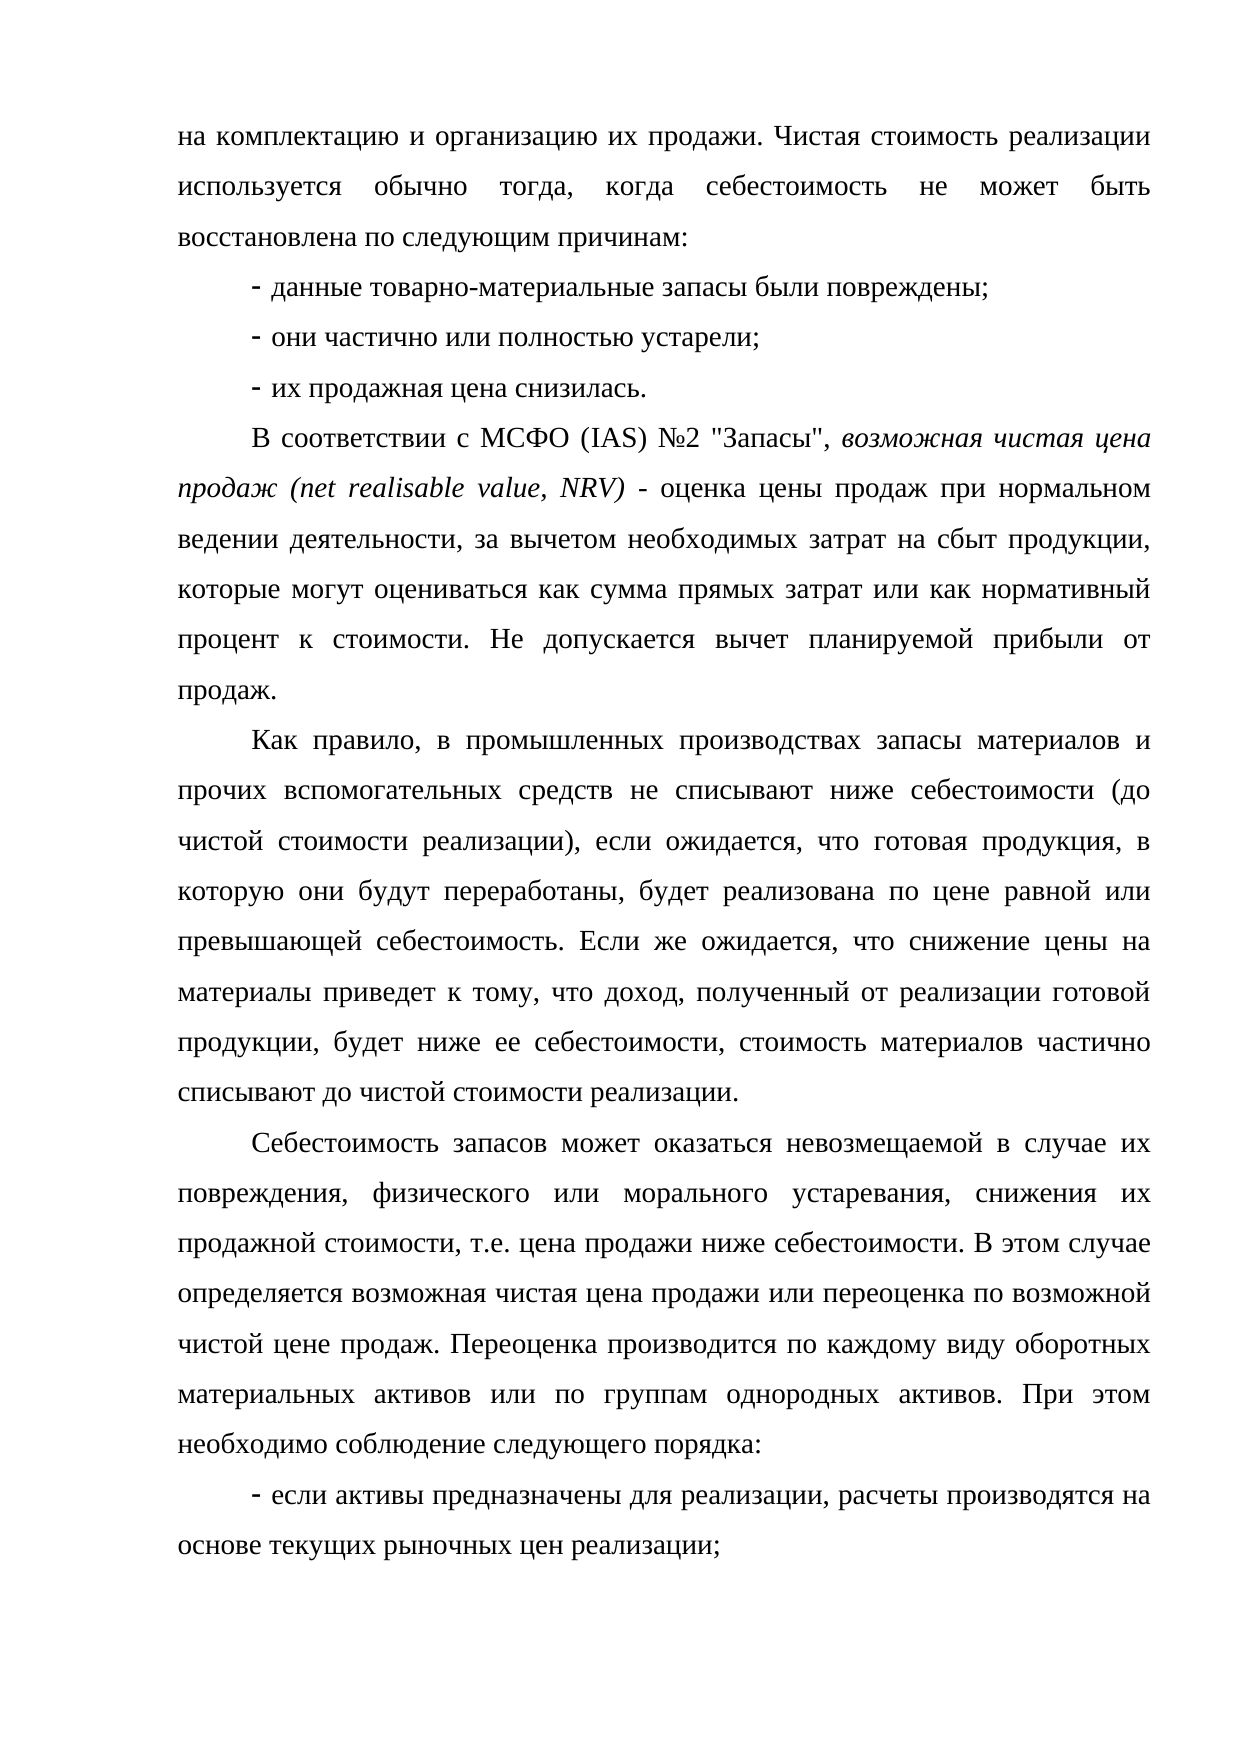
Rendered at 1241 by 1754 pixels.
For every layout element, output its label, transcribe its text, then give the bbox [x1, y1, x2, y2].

list данные товарно-материальные запасы были повреждены; [177, 269, 1152, 303]
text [177, 118, 1152, 252]
text В соответствии с МСФО (IAS) №2 "Запасы", возможная чистая цена продаж (net realisable value, NRV) - оценка цены продаж при нормальном ведении деятельности, за вычетом необходимых затрат на сбыт продукции, которые могут оцениваться как сумма прямых затрат или как нормативный процент к стоимости. Не допускается вычет планируемой прибыли от продаж. [177, 420, 1152, 705]
list если активы предназначены для реализации, расчеты производятся на основе текущих рыночных цен реализации; [177, 1477, 1152, 1561]
list они частично или полностью устарели; [177, 319, 1152, 353]
list их продажная цена снизилась. [177, 370, 1152, 403]
text Как правило, в промышленных производствах запасы материалов и прочих вспомогательных средств не списывают ниже себестоимости (до чистой стоимости реализации), если ожидается, что готовая продукция, в которую они будут переработаны, будет реализована по цене равной или превышающей себестоимость. Если же ожидается, что снижение цены на материалы приведет к тому, что доход, полученный от реализации готовой продукции, будет ниже ее себестоимости, стоимость материалов частично списывают до чистой стоимости реализации. [177, 722, 1152, 1108]
text Себестоимость запасов может оказаться невозмещаемой в случае их повреждения, физического или морального устаревания, снижения их продажной стоимости, т.е. цена продажи ниже себестоимости. В этом случае определяется возможная чистая цена продажи или переоценка по возможной чистой цене продаж. Переоценка производится по каждому виду оборотных материальных активов или по группам однородных активов. При этом необходимо соблюдение следующего порядка: [177, 1125, 1152, 1460]
